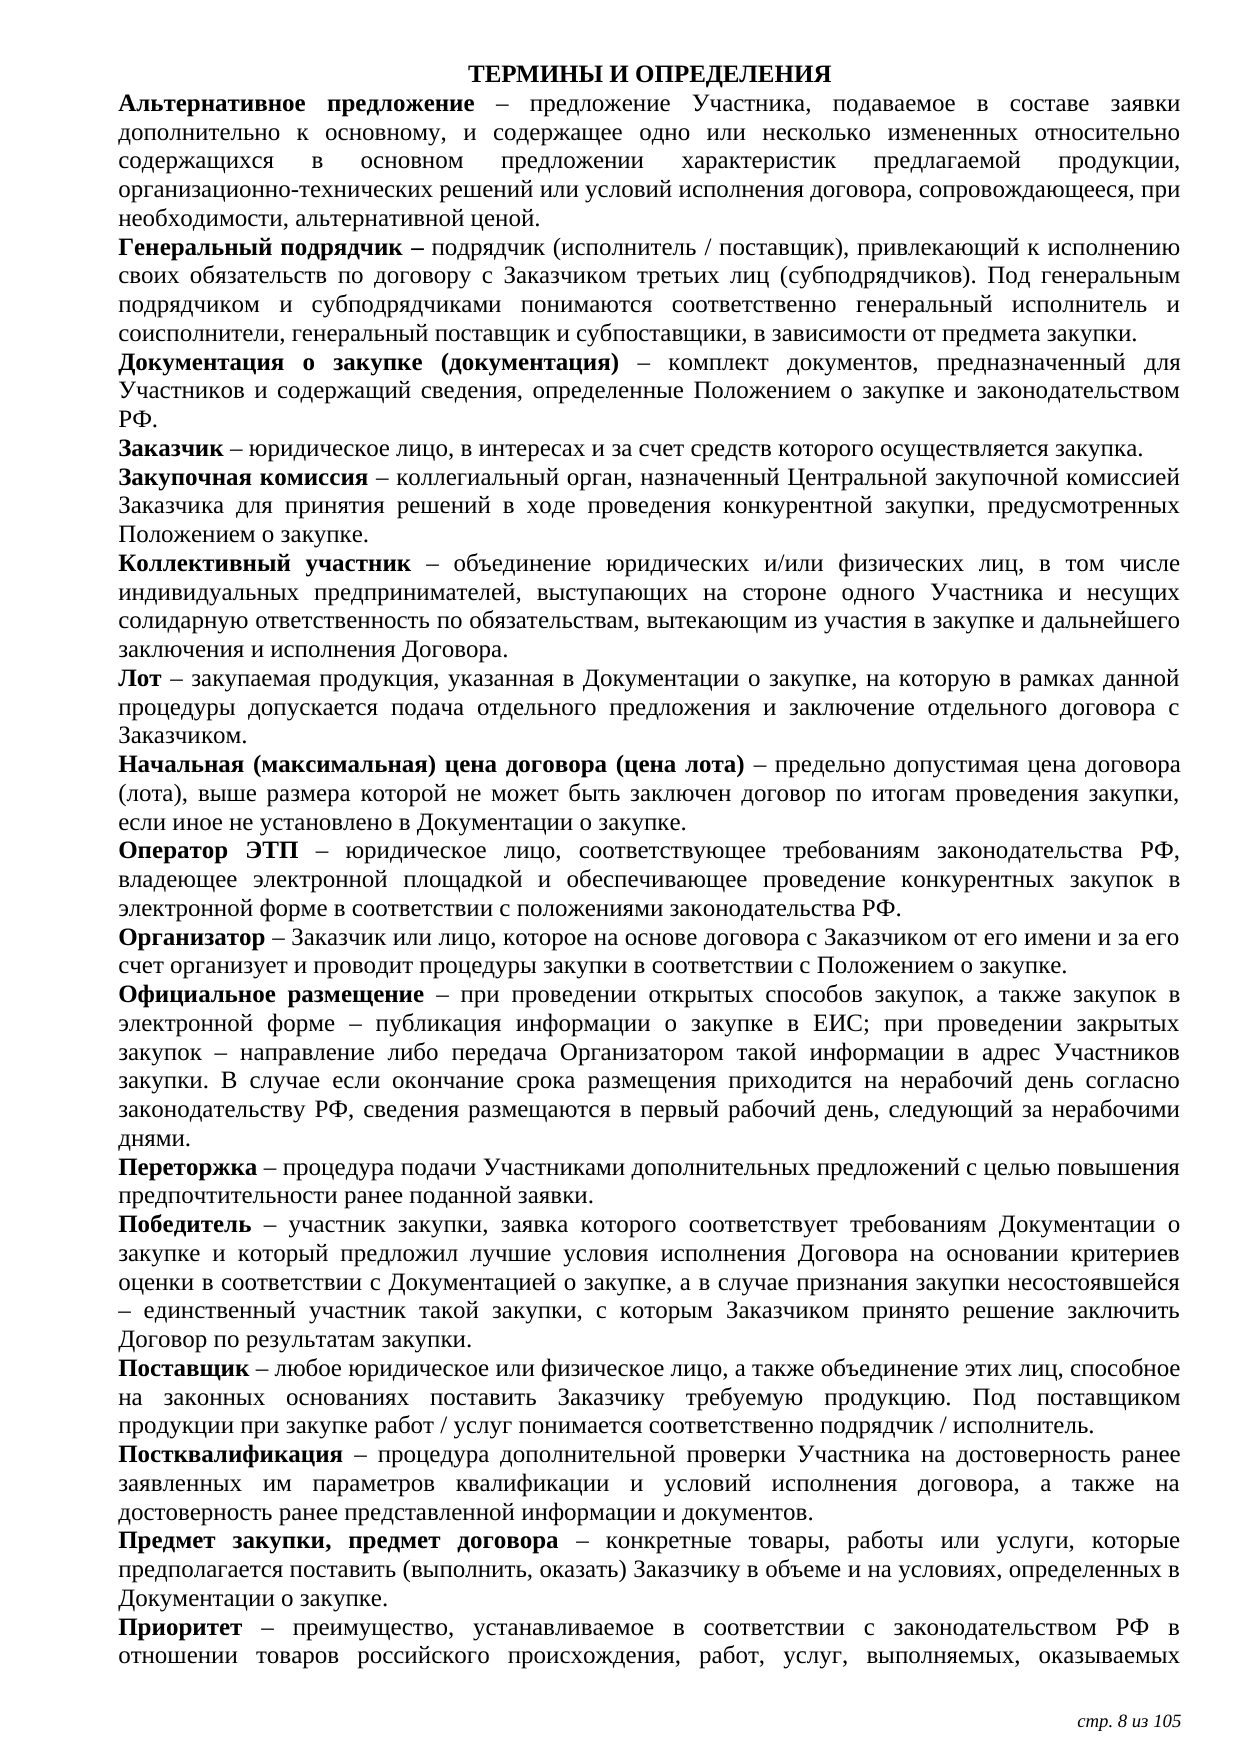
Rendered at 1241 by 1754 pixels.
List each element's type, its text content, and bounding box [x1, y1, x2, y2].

text Лот – закупаемая продукция, указанная в Документации о закупке, на которую в рамках данной процедуры допускается подача отдельного предложения и заключение отдельного договора с Заказчиком. [118, 663, 1181, 749]
text Поставщик – любое юридическое или физическое лицо, а также объединение этих лиц, способное на законных основаниях поставить Заказчику требуемую продукцию. Под поставщиком продукции при закупке работ / услуг понимается соответственно подрядчик / исполнитель. [118, 1353, 1181, 1439]
text Заказчик – юридическое лицо, в интересах и за счет средств которого осуществляется закупка. [118, 433, 1181, 462]
subtitle ТЕРМИНЫ И ОПРЕДЕЛЕНИЯ [118, 59, 1181, 88]
text Постквалификация – процедура дополнительной проверки Участника на достоверность ранее заявленных им параметров квалификации и условий исполнения договора, а также на достоверность ранее представленной информации и документов. [118, 1439, 1181, 1525]
text Документация о закупке (документация) – комплект документов, предназначенный для Участников и содержащий сведения, определенные Положением о закупке и законодательством РФ. [118, 347, 1181, 433]
text Организатор – Заказчик или лицо, которое на основе договора с Заказчиком от его имени и за его счет организует и проводит процедуры закупки в соответствии с Положением о закупке. [118, 922, 1181, 979]
text Закупочная комиссия – коллегиальный орган, назначенный Центральной закупочной комиссией Заказчика для принятия решений в ходе проведения конкурентной закупки, предусмотренных Положением о закупке. [118, 462, 1181, 548]
text Переторжка – процедура подачи Участниками дополнительных предложений с целью повышения предпочтительности ранее поданной заявки. [118, 1152, 1181, 1209]
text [118, 1612, 1181, 1669]
text Генеральный подрядчик – подрядчик (исполнитель / поставщик), привлекающий к исполнению своих обязательств по договору с Заказчиком третьих лиц (субподрядчиков). Под генеральным подрядчиком и субподрядчиками понимаются соответственно генеральный исполнитель и соисполнители, генеральный поставщик и субпоставщики, в зависимости от предмета закупки. [118, 232, 1181, 347]
text Коллективный участник – объединение юридических и/или физических лиц, в том числе индивидуальных предпринимателей, выступающих на стороне одного Участника и несущих солидарную ответственность по обязательствам, вытекающим из участия в закупке и дальнейшего заключения и исполнения Договора. [118, 548, 1181, 663]
text Предмет закупки, предмет договора – конкретные товары, работы или услуги, которые предполагается поставить (выполнить, оказать) Заказчику в объеме и на условиях, определенных в Документации о закупке. [118, 1525, 1181, 1612]
text Официальное размещение – при проведении открытых способов закупок, а также закупок в электронной форме – публикация информации о закупке в ЕИС; при проведении закрытых закупок – направление либо передача Организатором такой информации в адрес Участников закупки. В случае если окончание срока размещения приходится на нерабочий день согласно законодательству РФ, сведения размещаются в первый рабочий день, следующий за нерабочими днями. [118, 979, 1181, 1152]
text Начальная (максимальная) цена договора (цена лота) – предельно допустимая цена договора (лота), выше размера которой не может быть заключен договор по итогам проведения закупки, если иное не установлено в Документации о закупке. [118, 749, 1181, 835]
text Альтернативное предложение – предложение Участника, подаваемое в составе заявки дополнительно к основному, и содержащее одно или несколько измененных относительно содержащихся в основном предложении характеристик предлагаемой продукции, организационно-технических решений или условий исполнения договора, сопровождающееся, при необходимости, альтернативной ценой. [118, 88, 1181, 232]
text Победитель – участник закупки, заявка которого соответствует требованиям Документации о закупке и который предложил лучшие условия исполнения Договора на основании критериев оценки в соответствии с Документацией о закупке, а в случае признания закупки несостоявшейся – единственный участник такой закупки, с которым Заказчиком принято решение заключить Договор по результатам закупки. [118, 1209, 1181, 1353]
text Оператор ЭТП – юридическое лицо, соответствующее требованиям законодательства РФ, владеющее электронной площадкой и обеспечивающее проведение конкурентных закупок в электронной форме в соответствии с положениями законодательства РФ. [118, 835, 1181, 922]
